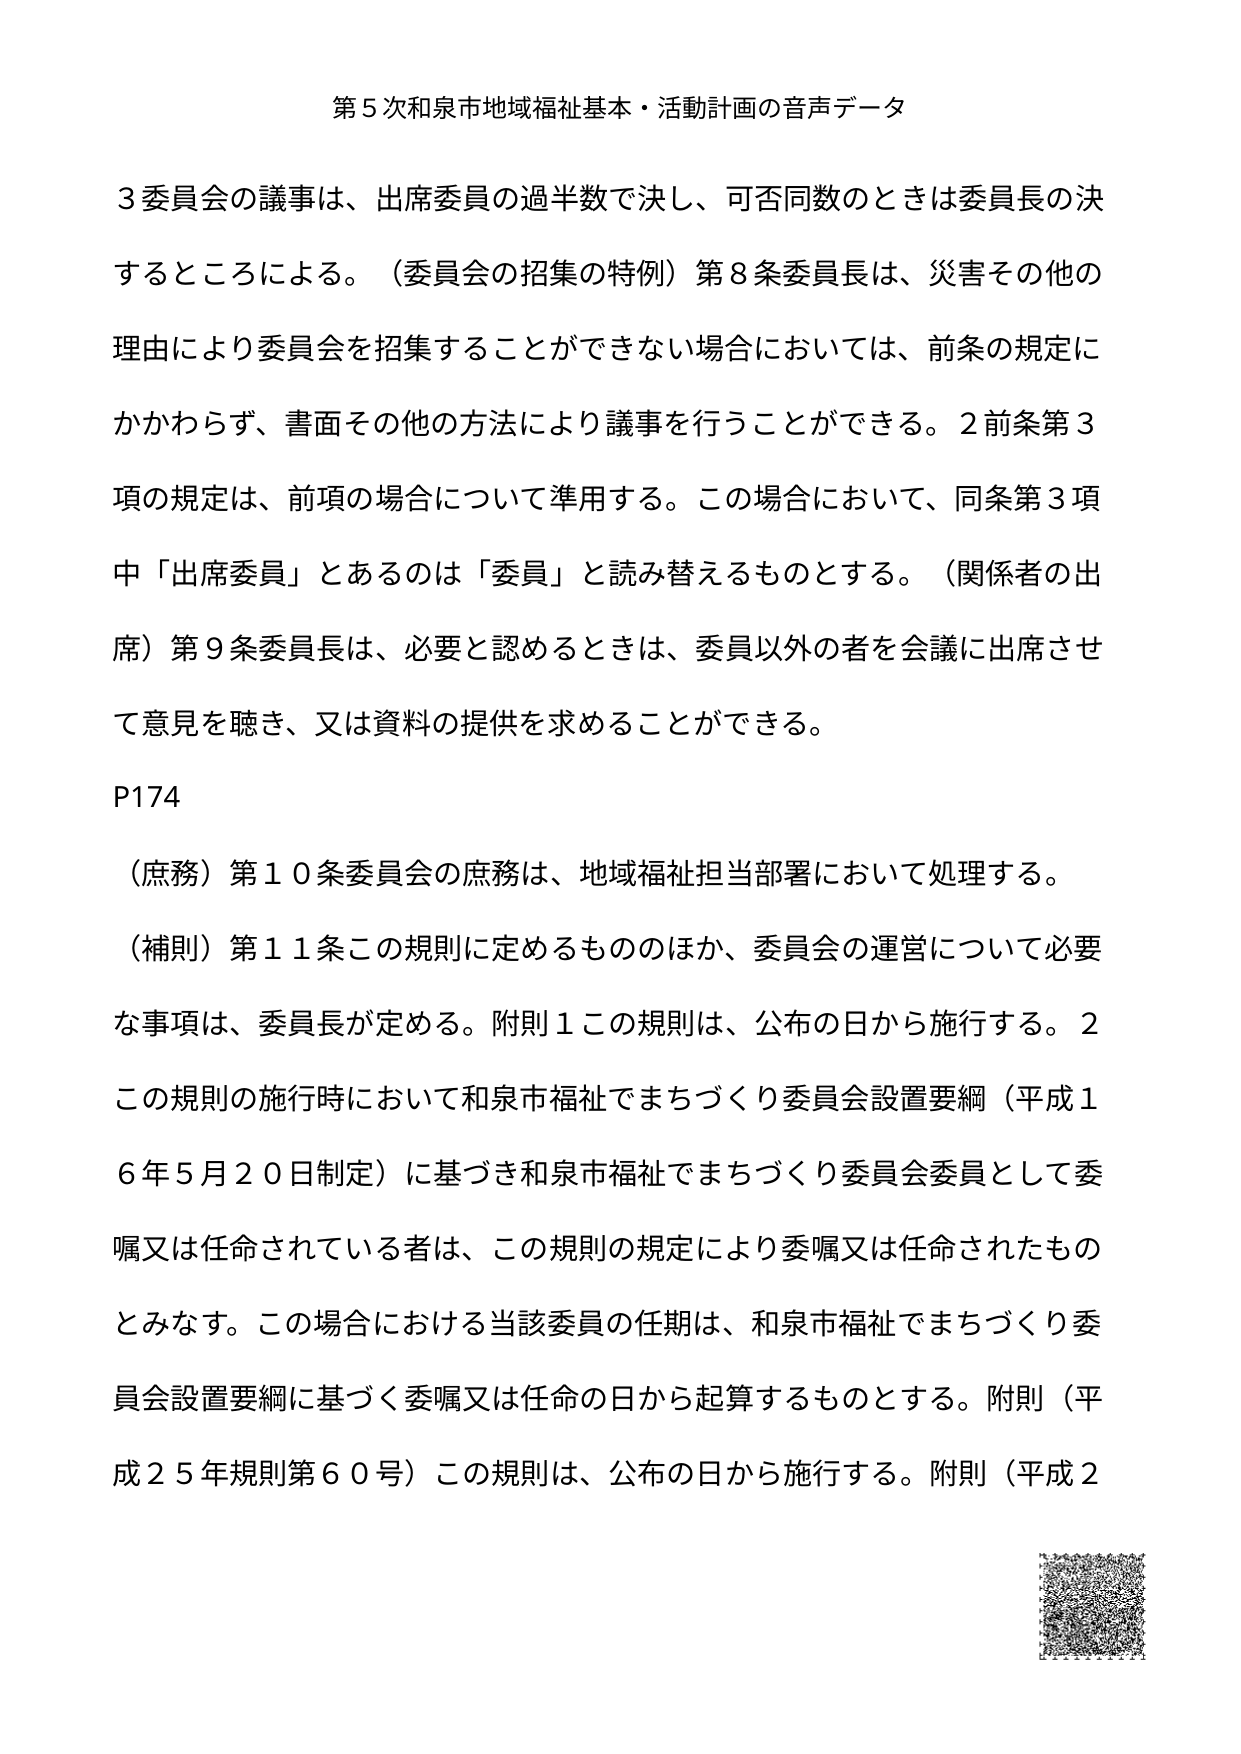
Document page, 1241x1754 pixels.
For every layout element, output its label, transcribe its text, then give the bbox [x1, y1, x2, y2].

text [112, 159, 1128, 759]
text P174 [112, 759, 1128, 834]
picture [1039, 1553, 1146, 1660]
